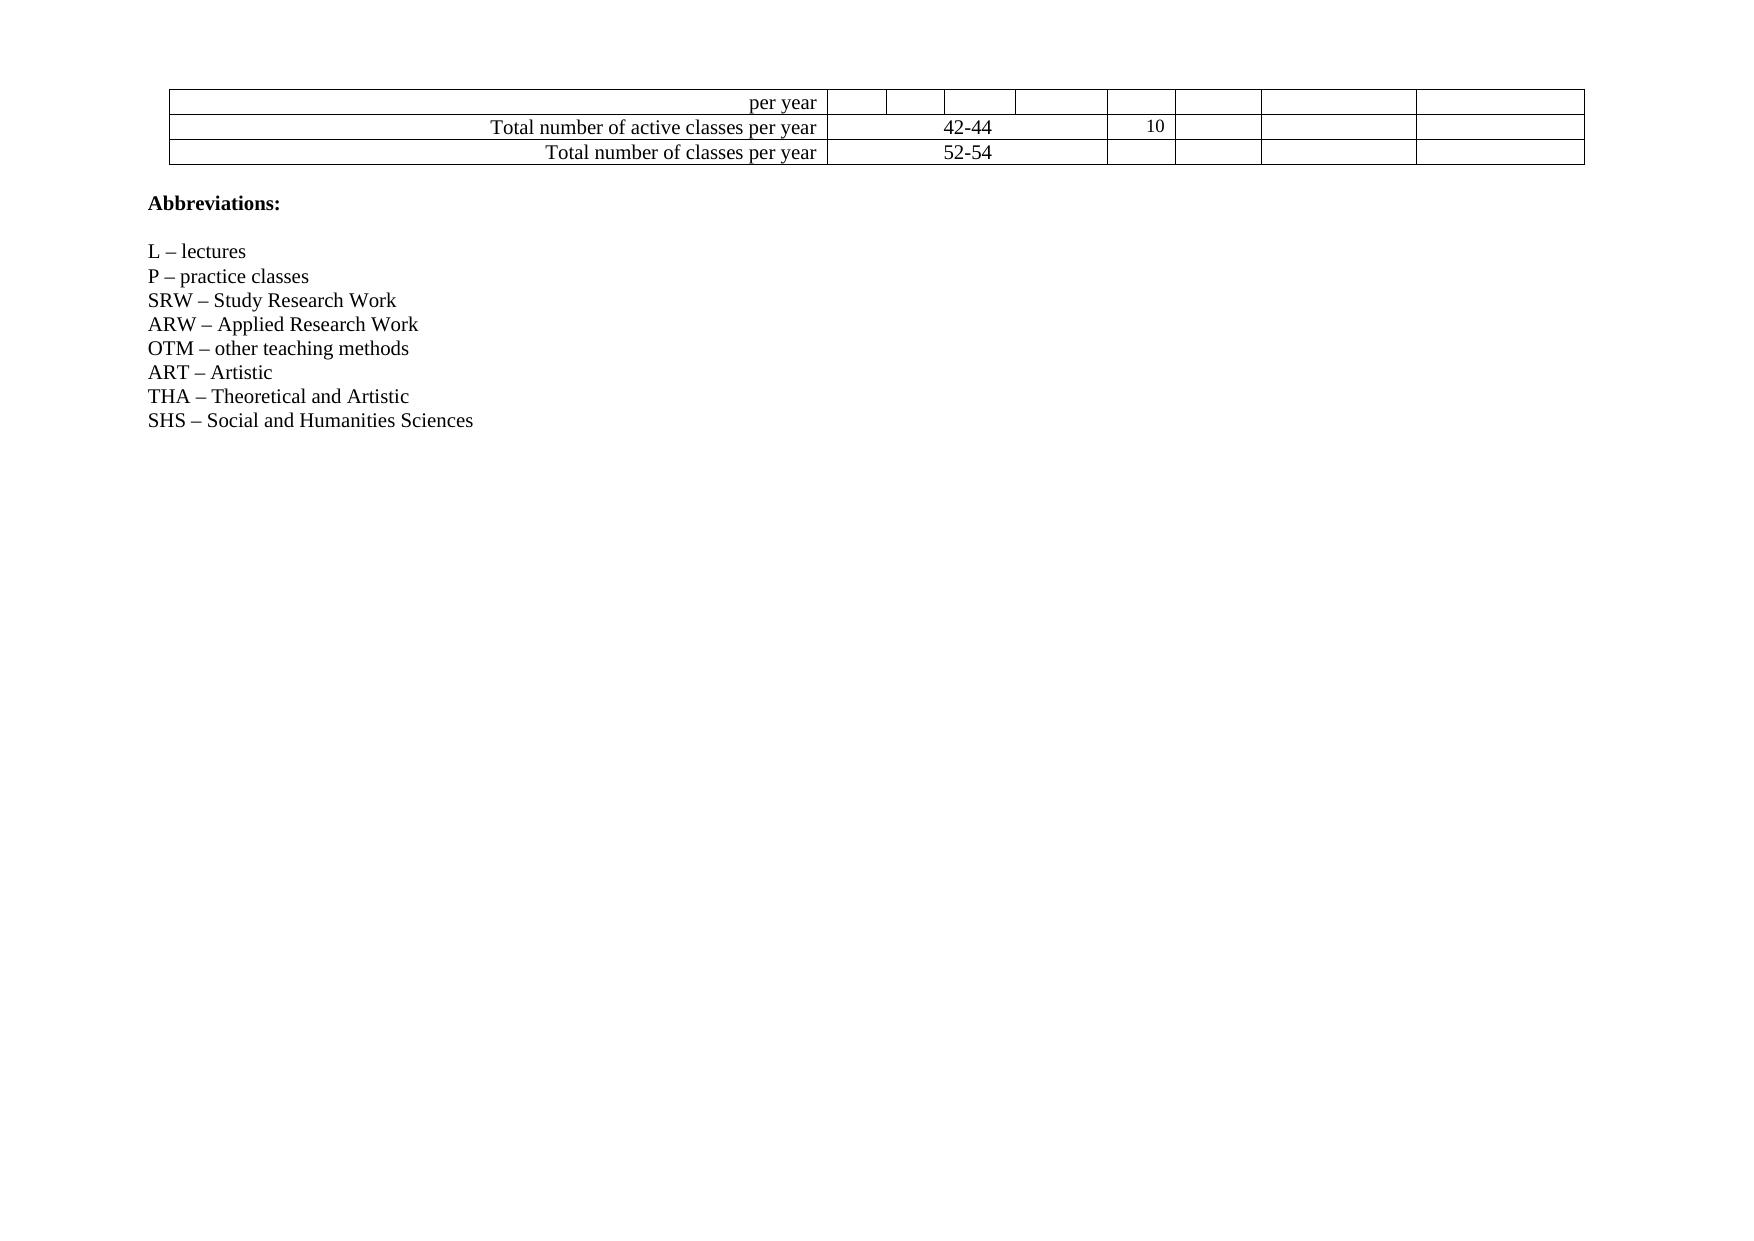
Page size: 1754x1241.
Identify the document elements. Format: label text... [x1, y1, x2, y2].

table_cell 26 [828, 90, 886, 114]
table_cell [1417, 115, 1584, 139]
table_cell [1262, 115, 1416, 139]
table_cell 60 [1176, 90, 1261, 114]
table_cell [1417, 140, 1584, 164]
table_cell 10 [1108, 90, 1175, 114]
table_cell 10 [1108, 115, 1175, 139]
table_cell Total number of classes per year [170, 140, 827, 164]
table_cell [1176, 115, 1261, 139]
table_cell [170, 90, 827, 114]
table_cell [1417, 90, 1584, 114]
table_cell [1108, 140, 1175, 164]
table_cell [1262, 90, 1416, 114]
text ARW – Applied Research Work [148, 312, 1606, 336]
text OTM – other teaching methods [148, 336, 1606, 360]
table_cell 52-54 [828, 140, 1107, 164]
table_cell 42-44 [828, 115, 1107, 139]
text THA – Theoretical and Artistic [148, 384, 1606, 408]
table_cell 8-9 [887, 90, 944, 114]
text Abbreviations: [148, 191, 1606, 215]
table_cell [945, 90, 1015, 114]
text P – practice classes [148, 263, 1606, 288]
table_cell [1176, 140, 1261, 164]
table_cell 8 [1016, 90, 1107, 114]
table_cell [1262, 140, 1416, 164]
table_cell Total number of active classes per year [170, 115, 827, 139]
text L – lectures [148, 239, 1606, 263]
text ART – Artistic [148, 360, 1606, 384]
text SHS – Social and Humanities Sciences [148, 408, 1606, 432]
text SRW – Study Research Work [148, 288, 1606, 312]
